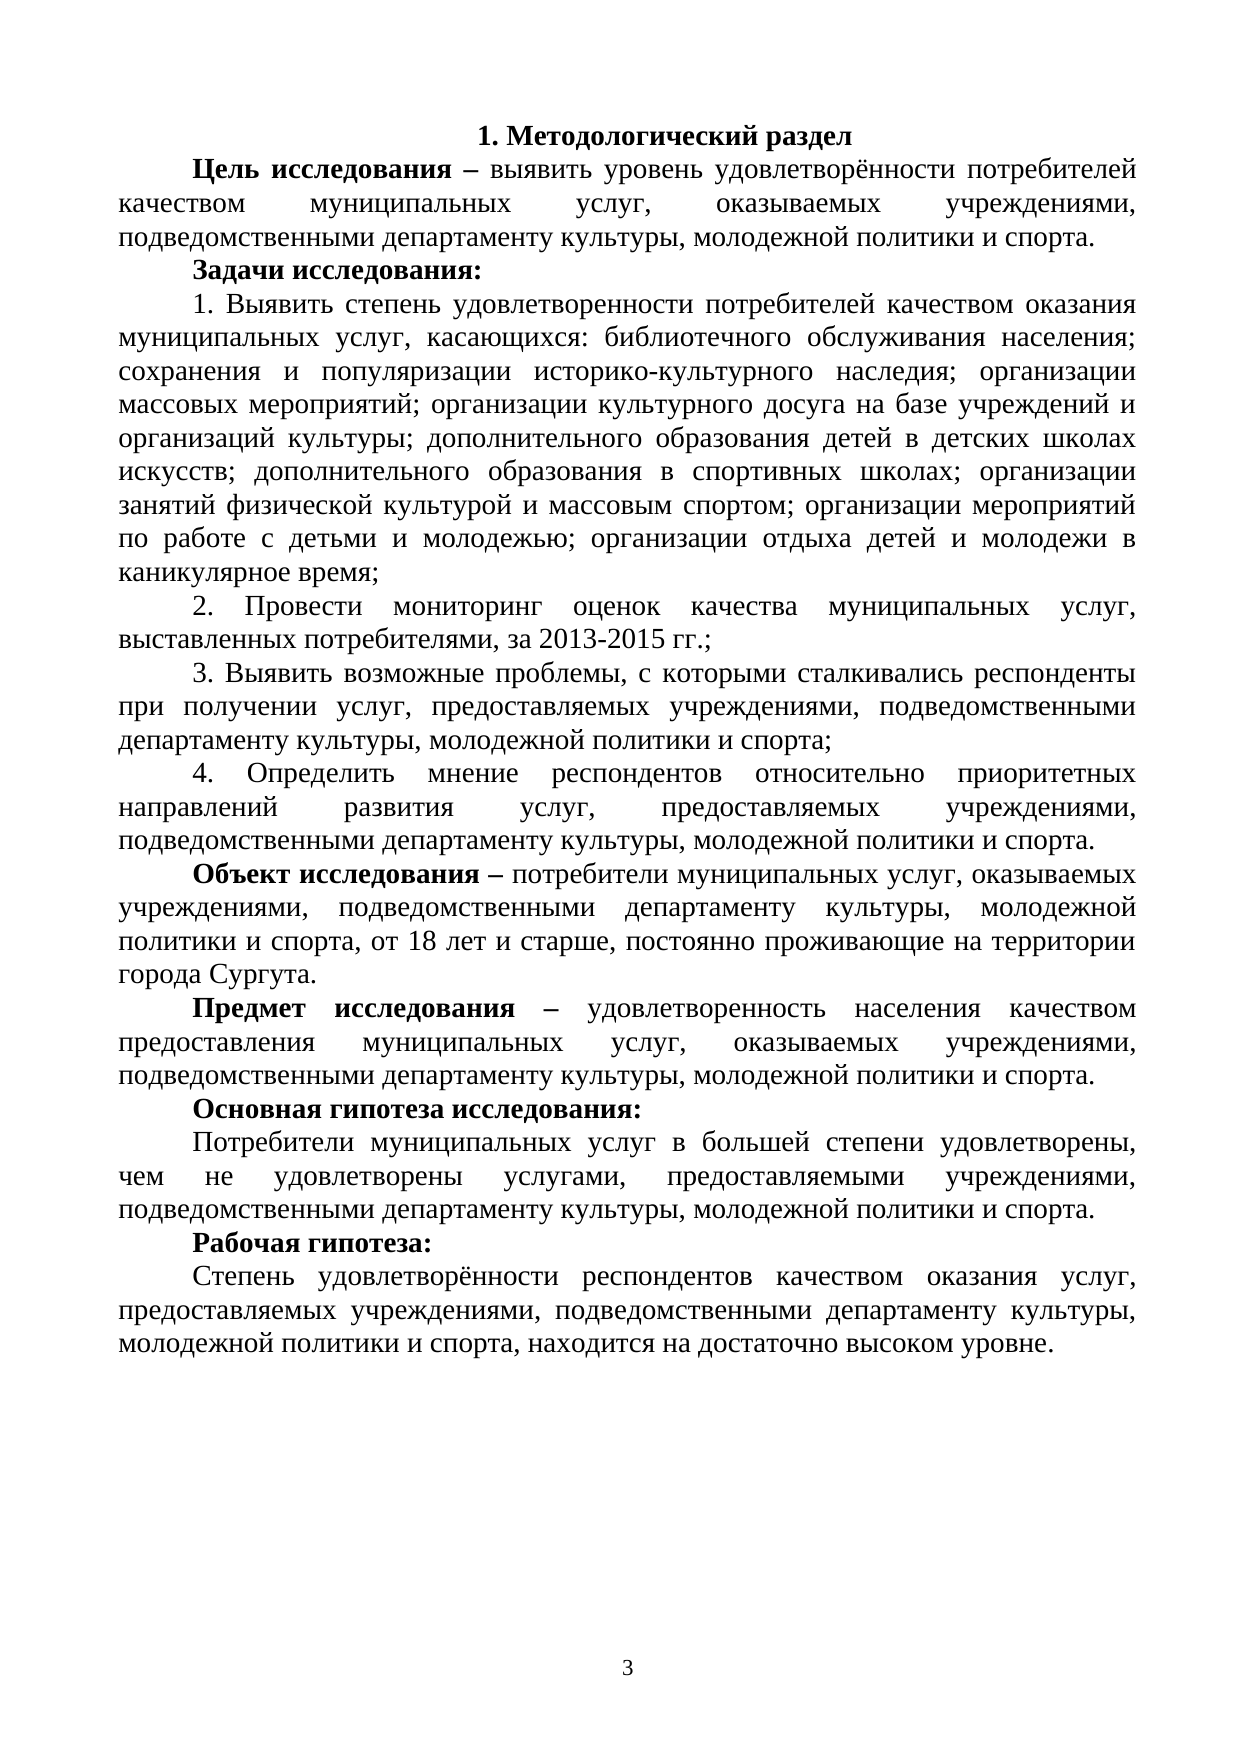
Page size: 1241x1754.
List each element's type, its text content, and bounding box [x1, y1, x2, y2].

text Задачи исследования: [118, 252, 1137, 286]
text Основная гипотеза исследования: [118, 1091, 1137, 1124]
list Степень удовлетворённости респондентов качеством оказания услуг, предоставляемых учреждениями, подведомственными департаменту культуры, молодежной политики и спорта, находится на достаточно высоком уровне. [118, 1258, 1137, 1359]
text Цель исследования – выявить уровень удовлетворённости потребителей качеством муниципальных услуг, оказываемых учреждениями, подведомственными департаменту культуры, молодежной политики и спорта. [118, 152, 1137, 252]
text 2. Провести мониторинг оценок качества муниципальных услуг, выставленных потребителями, за 2013-2015 гг.; [118, 588, 1137, 655]
text 4. Определить мнение респондентов относительно приоритетных направлений развития услуг, предоставляемых учреждениями, подведомственными департаменту культуры, молодежной политики и спорта. [118, 755, 1137, 856]
text Объект исследования – потребители муниципальных услуг, оказываемых учреждениями, подведомственными департаменту культуры, молодежной политики и спорта, от 18 лет и старше, постоянно проживающие на территории города Сургута. [118, 856, 1137, 990]
text 1. Выявить степень удовлетворенности потребителей качеством оказания муниципальных услуг, касающихся: библиотечного обслуживания населения; сохранения и популяризации историко-культурного наследия; организации массовых мероприятий; организации культурного досуга на базе учреждений и организаций культуры; дополнительного образования детей в детских школах искусств; дополнительного образования в спортивных школах; организации занятий физической культурой и массовым спортом; организации мероприятий по работе с детьми и молодежью; организации отдыха детей и молодежи в каникулярное время; [118, 286, 1137, 588]
text Потребители муниципальных услуг в большей степени удовлетворены, чем не удовлетворены услугами, предоставляемыми учреждениями, подведомственными департаменту культуры, молодежной политики и спорта. [118, 1124, 1137, 1225]
text 1. Методологический раздел [118, 118, 1137, 152]
text 3. Выявить возможные проблемы, с которыми сталкивались респонденты при получении услуг, предоставляемых учреждениями, подведомственными департаменту культуры, молодежной политики и спорта; [118, 655, 1137, 755]
text Рабочая гипотеза: [118, 1225, 1137, 1258]
text Предмет исследования – удовлетворенность населения качеством предоставления муниципальных услуг, оказываемых учреждениями, подведомственными департаменту культуры, молодежной политики и спорта. [118, 990, 1137, 1091]
